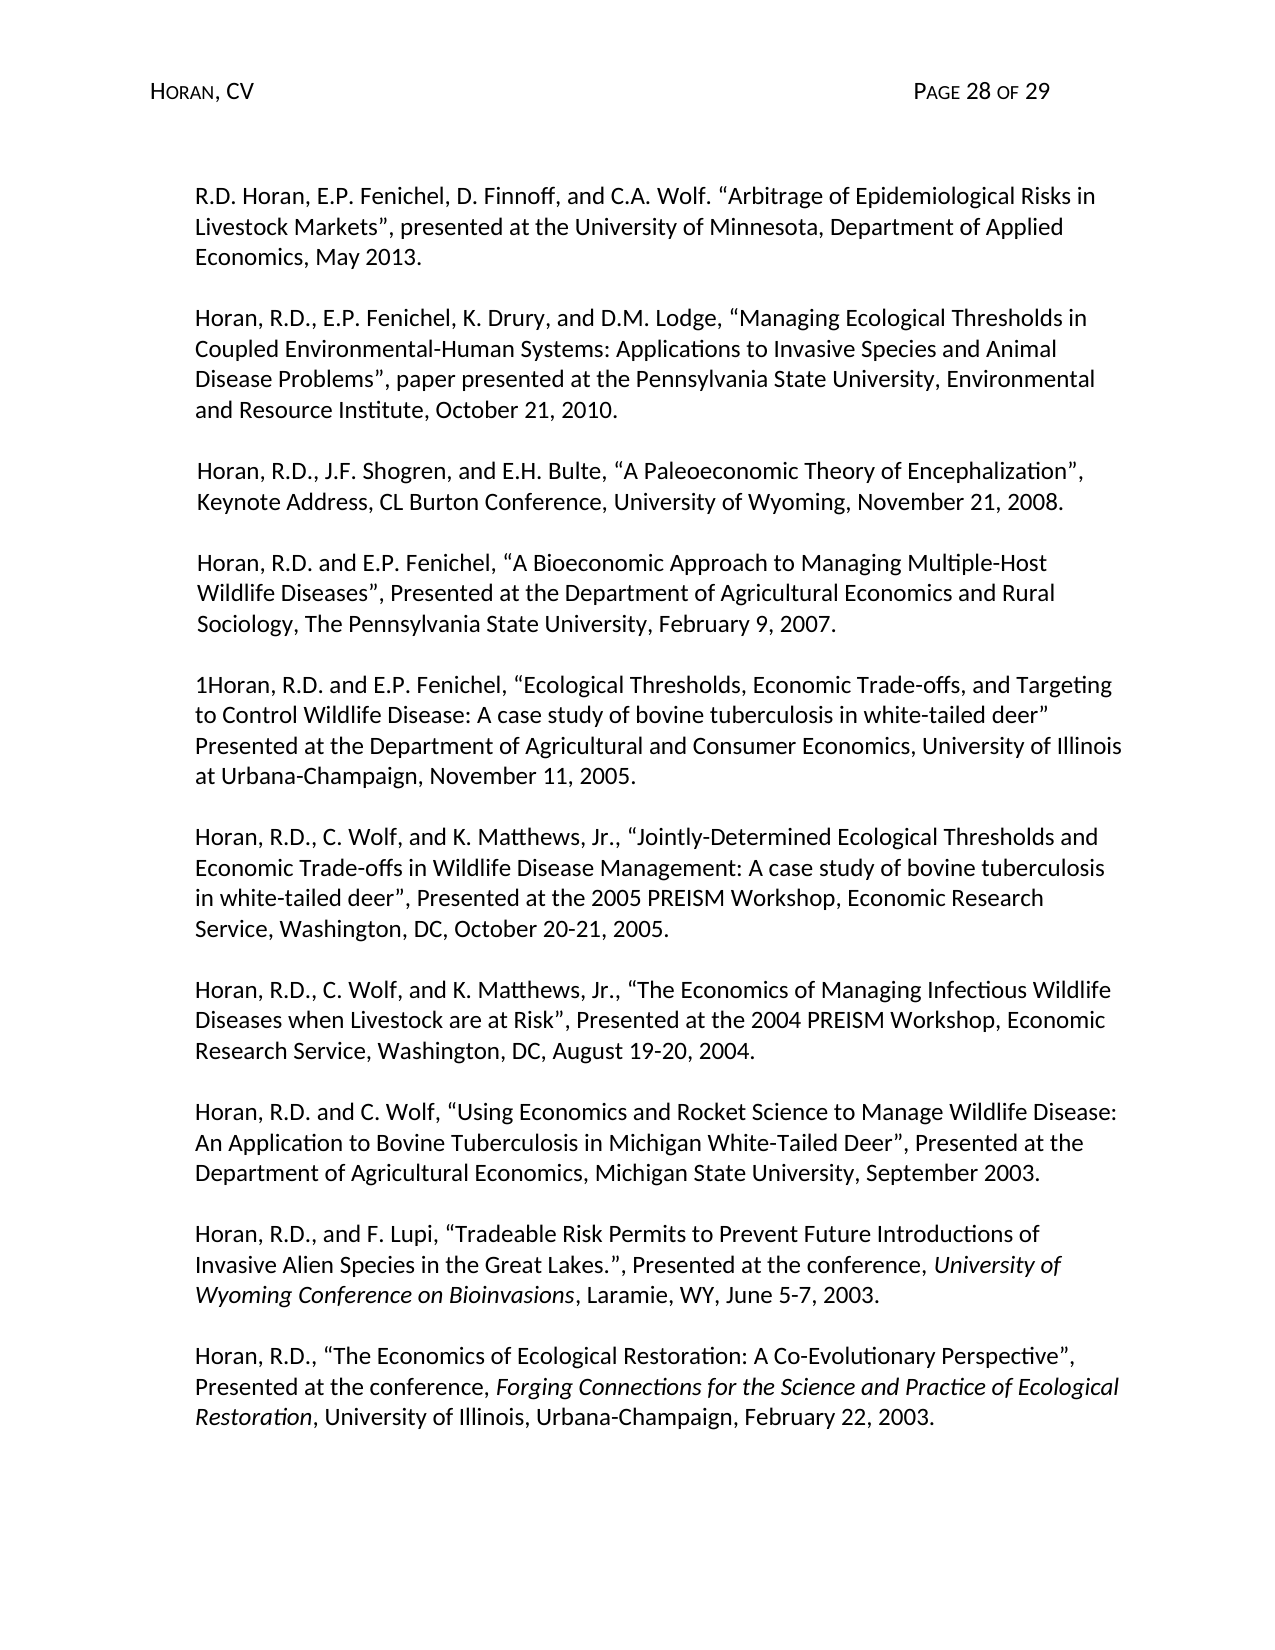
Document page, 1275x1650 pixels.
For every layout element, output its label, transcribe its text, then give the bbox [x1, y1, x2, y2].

text Horan, R.D., E.P. Fenichel, K. Drury, and D.M. Lodge, “Managing Ecological Thresholds in Coupled Environmental-Human Systems: Applications to Invasive Species and Animal Disease Problems”, paper presented at the Pennsylvania State University, Environmental and Resource Institute, October 21, 2010. [195, 303, 1125, 425]
text Horan, R.D. and E.P. Fenichel, “Ecological Thresholds, Economic Trade-offs, and Targeting to Control Wildlife Disease: A case study of bovine tuberculosis in white-tailed deer” Presented at the Department of Agricultural and Consumer Economics, University of Illinois at Urbana-Champaign, November 11, 2005. [195, 669, 1125, 791]
text Horan, R.D., “The Economics of Ecological Restoration: A Co-Evolutionary Perspective”, Presented at the conference, Forging Connections for the Science and Practice of Ecological Restoration, University of Illinois, Urbana-Champaign, February 22, 2003. [195, 1340, 1125, 1432]
text Horan, R.D. and C. Wolf, “Using Economics and Rocket Science to Manage Wildlife Disease: An Application to Bovine Tuberculosis in White-Tailed Deer”, Presented at the Department of Agricultural Economics, , September 2003. [195, 1096, 1125, 1188]
text R.D. Horan, E.P. Fenichel, D. Finnoff, and C.A. Wolf. “Arbitrage of Epidemiological Risks in Livestock Markets”, presented at the University of Minnesota, Department of Applied Economics, May 2013. [195, 181, 1125, 272]
text Horan, R.D. and E.P. Fenichel, “A Bioeconomic Approach to Managing Multiple-Host Wildlife Diseases”, Presented at the Department of Agricultural Economics and Rural Sociology, The , February 9, 2007. [197, 547, 1125, 638]
text Horan, R.D., J.F. Shogren, and E.H. Bulte, “A Paleoeconomic Theory of Encephalization”, Keynote Address, CL Burton Conference, , November 21, 2008. [197, 455, 1125, 516]
text Horan, R.D., C. Wolf, and K. Matthews, Jr., “Jointly-Determined Ecological Thresholds and Economic Trade-offs in Wildlife Disease Management: A case study of bovine tuberculosis in white-tailed deer”, Presented at the 2005 PREISM Workshop, Economic Research Service, Washington, DC, October 20-21, 2005. [195, 821, 1125, 943]
text Horan, R.D., C. Wolf, and K. Matthews, Jr., “The Economics of Managing Infectious Wildlife Diseases when Livestock are at Risk”, Presented at the 2004 PREISM Workshop, Economic Research Service, Washington, DC, August 19-20, 2004. [195, 974, 1125, 1066]
text Horan, R.D., and F. Lupi, “Tradeable Risk Permits to Prevent Future Introductions of Invasive Alien Species in the Great Lakes.”, Presented at the conference, University of Wyoming Conference on Bioinvasions, Laramie, WY, June 5-7, 2003. [195, 1218, 1125, 1310]
